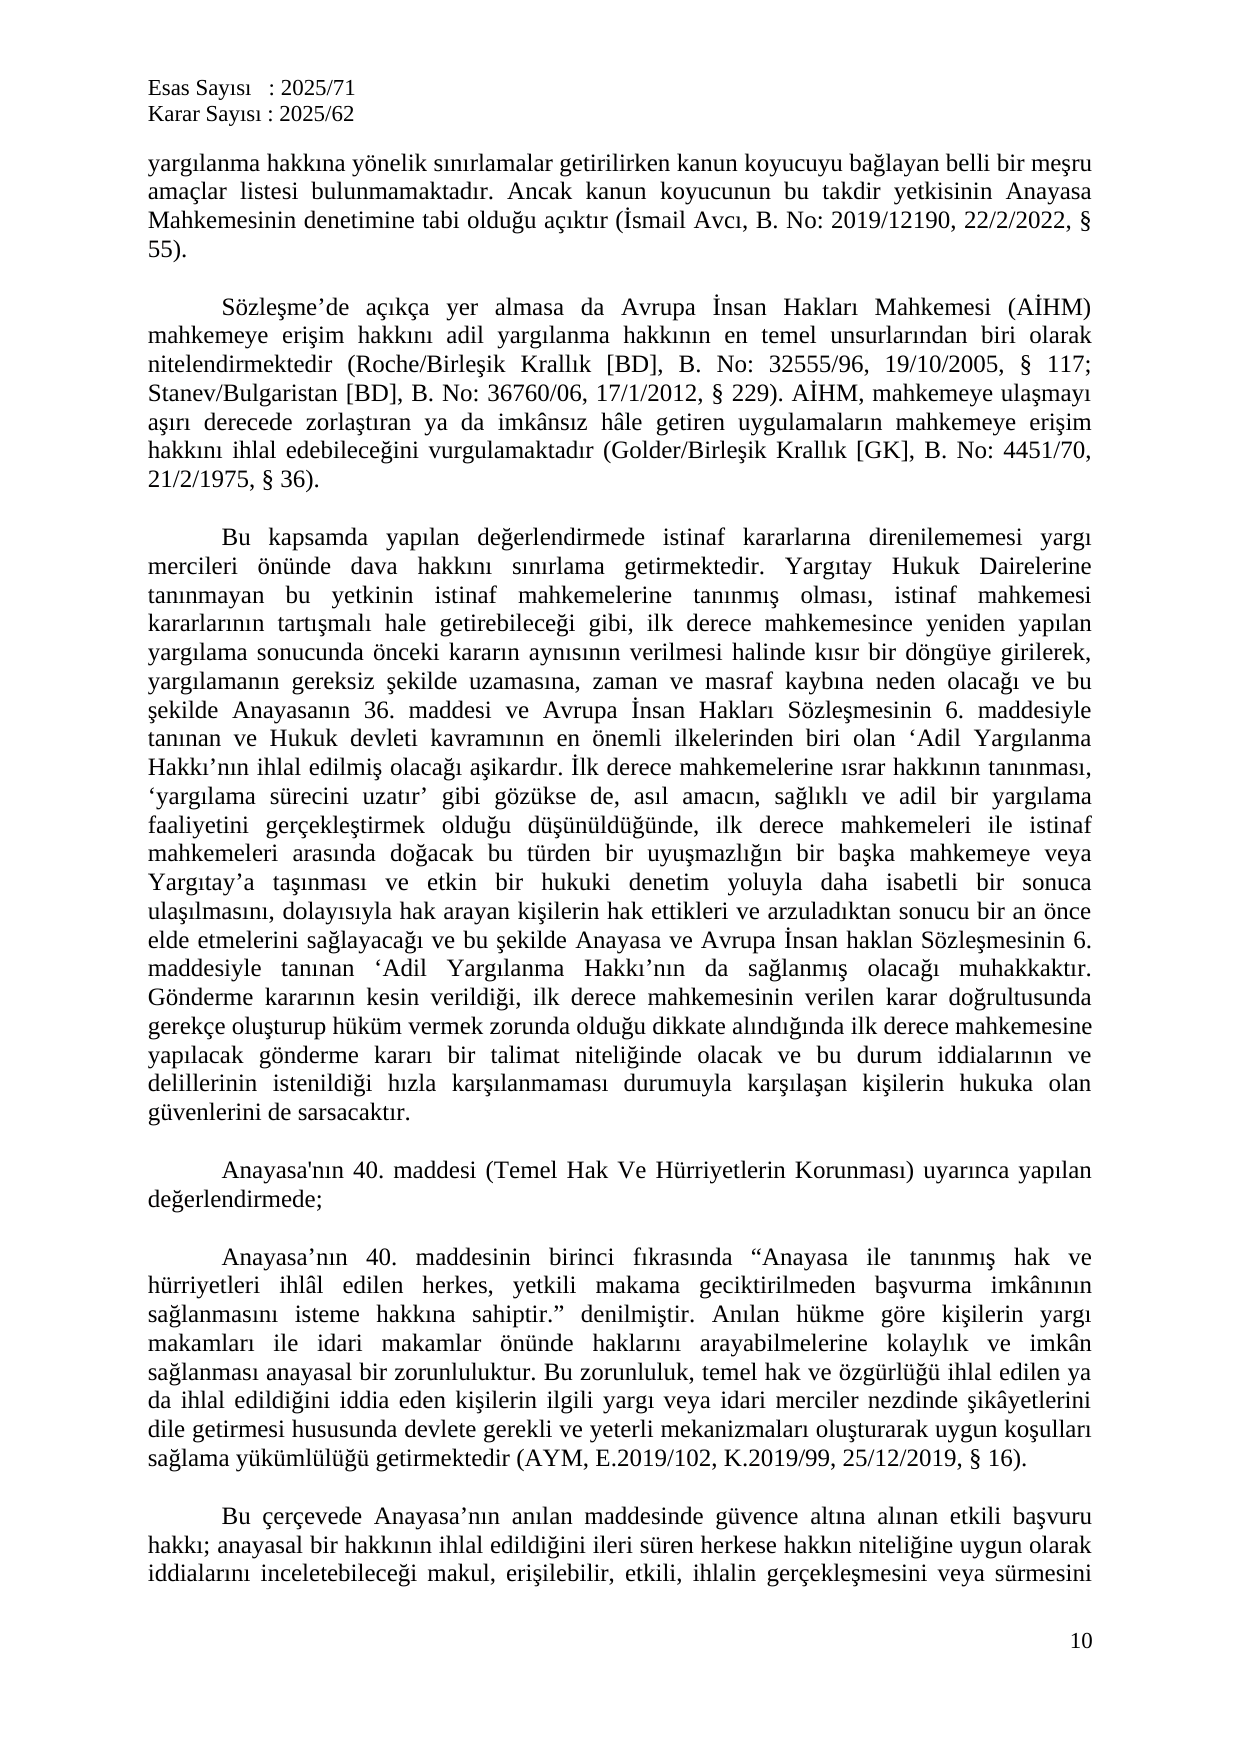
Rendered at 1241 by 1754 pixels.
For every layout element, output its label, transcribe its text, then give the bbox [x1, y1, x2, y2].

text Anayasa’nın 40. maddesinin birinci fıkrasında “Anayasa ile tanınmış hak ve hürriyetleri ihlâl edilen herkes, yetkili makama geciktirilmeden başvurma imkânının sağlanmasını isteme hakkına sahiptir.” denilmiştir. Anılan hükme göre kişilerin yargı makamları ile idari makamlar önünde haklarını arayabilmelerine kolaylık ve imkân sağlanması anayasal bir zorunluluktur. Bu zorunluluk, temel hak ve özgürlüğü ihlal edilen ya da ihlal edildiğini iddia eden kişilerin ilgili yargı veya idari merciler nezdinde şikâyetlerini dile getirmesi hususunda devlete gerekli ve yeterli mekanizmaları oluşturarak uygun koşulları sağlama yükümlülüğü getirmektedir (AYM, E.2019/102, K.2019/99, 25/12/2019, § 16). [148, 1242, 1093, 1472]
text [148, 148, 1093, 263]
text Sözleşme’de açıkça yer almasa da Avrupa İnsan Hakları Mahkemesi (AİHM) mahkemeye erişim hakkını adil yargılanma hakkının en temel unsurlarından biri olarak nitelendirmektedir (Roche/Birleşik Krallık [BD], B. No: 32555/96, 19/10/2005, § 117; Stanev/Bulgaristan [BD], B. No: 36760/06, 17/1/2012, § 229). AİHM, mahkemeye ulaşmayı aşırı derecede zorlaştıran ya da imkânsız hâle getiren uygulamaların mahkemeye erişim hakkını ihlal edebileceğini vurgulamaktadır (Golder/Birleşik Krallık [GK], B. No: 4451/70, 21/2/1975, § 36). [148, 292, 1093, 493]
text Bu kapsamda yapılan değerlendirmede istinaf kararlarına direnilememesi yargı mercileri önünde dava hakkını sınırlama getirmektedir. Yargıtay Hukuk Dairelerine tanınmayan bu yetkinin istinaf mahkemelerine tanınmış olması, istinaf mahkemesi kararlarının tartışmalı hale getirebileceği gibi, ilk derece mahkemesince yeniden yapılan yargılama sonucunda önceki kararın aynısının verilmesi halinde kısır bir döngüye girilerek, yargılamanın gereksiz şekilde uzamasına, zaman ve masraf kaybına neden olacağı ve bu şekilde Anayasanın 36. maddesi ve Avrupa İnsan Hakları Sözleşmesinin 6. maddesiyle tanınan ve Hukuk devleti kavramının en önemli ilkelerinden biri olan ‘Adil Yargılanma Hakkı’nın ihlal edilmiş olacağı aşikardır. İlk derece mahkemelerine ısrar hakkının tanınması, ‘yargılama sürecini uzatır’ gibi gözükse de, asıl amacın, sağlıklı ve adil bir yargılama faaliyetini gerçekleştirmek olduğu düşünüldüğünde, ilk derece mahkemeleri ile istinaf mahkemeleri arasında doğacak bu türden bir uyuşmazlığın bir başka mahkemeye veya Yargıtay’a taşınması ve etkin bir hukuki denetim yoluyla daha isabetli bir sonuca ulaşılmasını, dolayısıyla hak arayan kişilerin hak ettikleri ve arzuladıktan sonucu bir an önce elde etmelerini sağlayacağı ve bu şekilde Anayasa ve Avrupa İnsan haklan Sözleşmesinin 6. maddesiyle tanınan ‘Adil Yargılanma Hakkı’nın da sağlanmış olacağı muhakkaktır. Gönderme kararının kesin verildiği, ilk derece mahkemesinin verilen karar doğrultusunda gerekçe oluşturup hüküm vermek zorunda olduğu dikkate alındığında ilk derece mahkemesine yapılacak gönderme kararı bir talimat niteliğinde olacak ve bu durum iddialarının ve delillerinin istenildiği hızla karşılanmaması durumuyla karşılaşan kişilerin hukuka olan güvenlerini de sarsacaktır. [148, 522, 1093, 1126]
text Anayasa'nın 40. maddesi (Temel Hak Ve Hürriyetlerin Korunması) uyarınca yapılan değerlendirmede; [148, 1155, 1093, 1213]
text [148, 1501, 1093, 1587]
